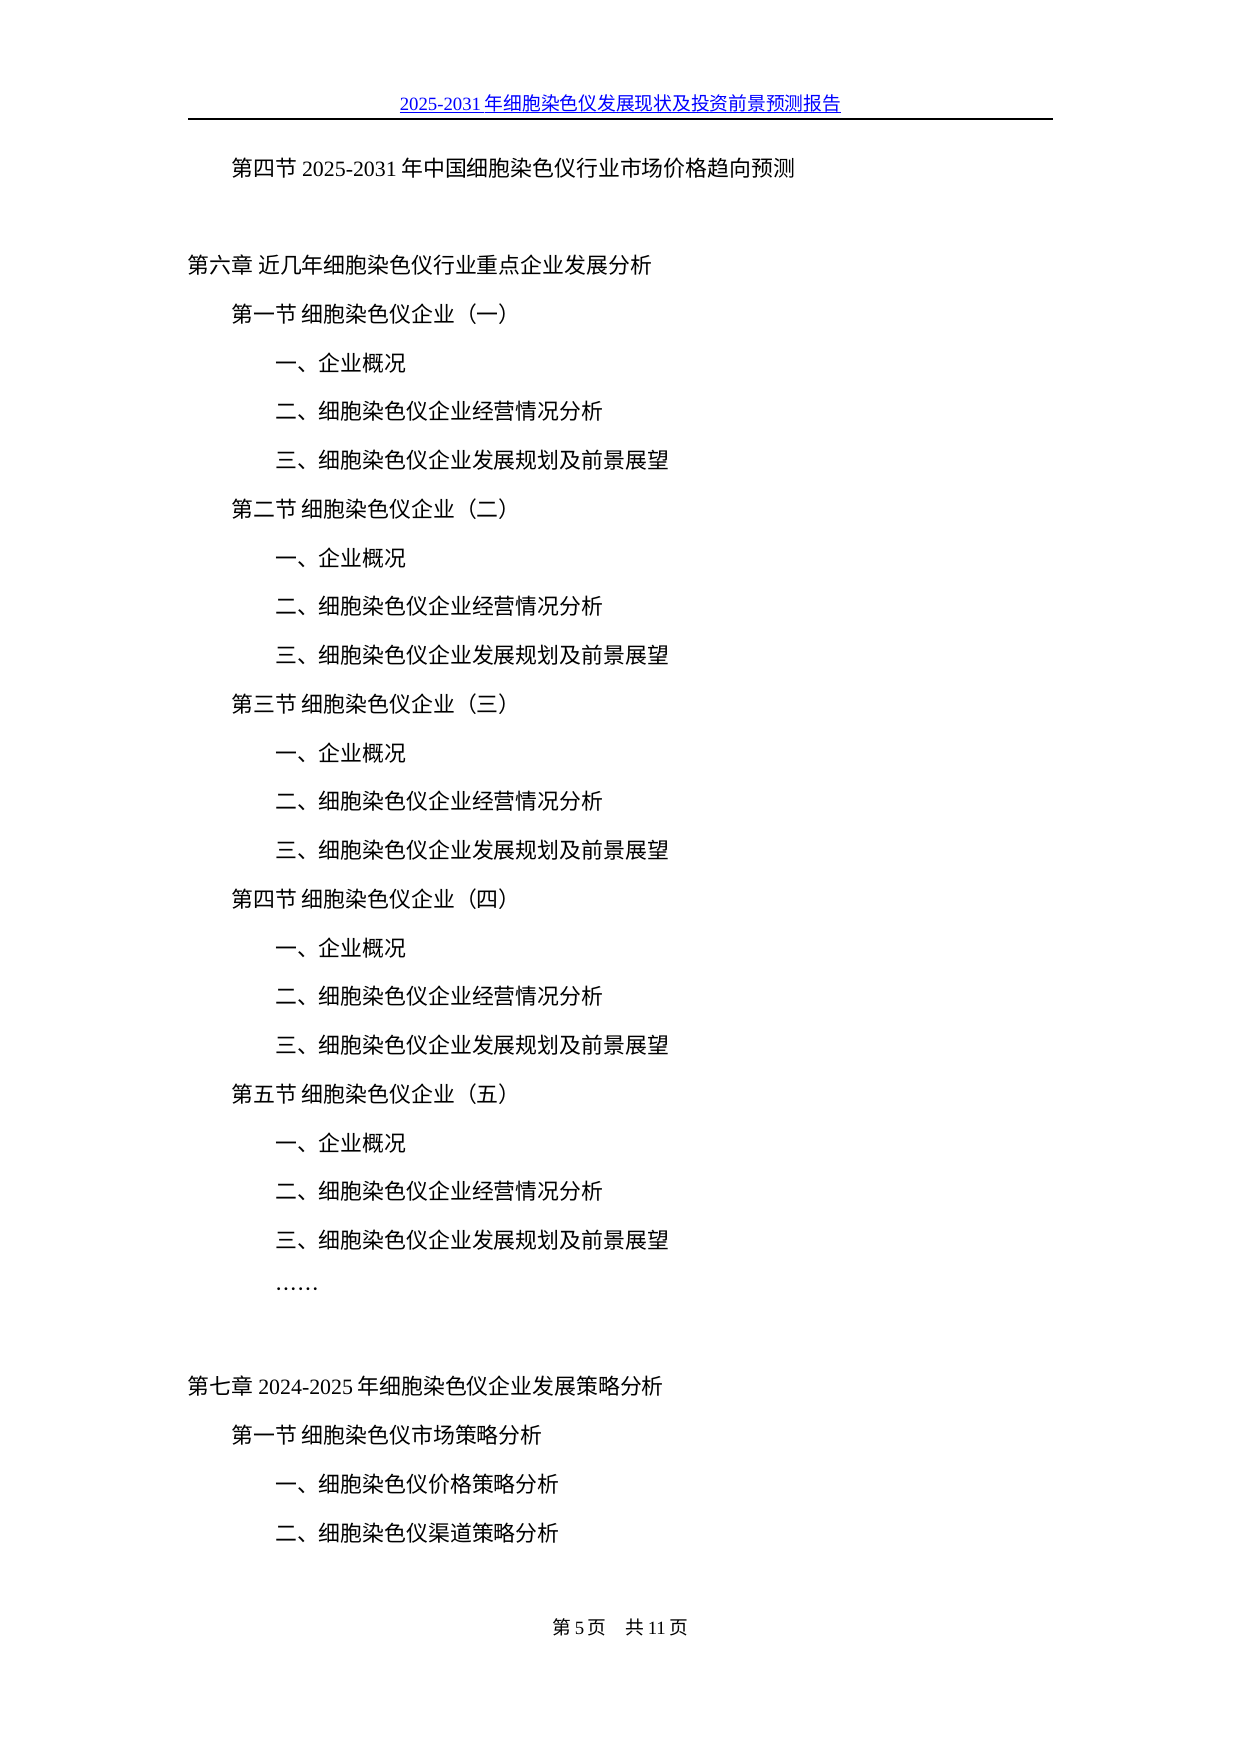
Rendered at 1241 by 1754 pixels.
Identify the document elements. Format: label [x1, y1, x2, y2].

text [187, 150, 1053, 1548]
